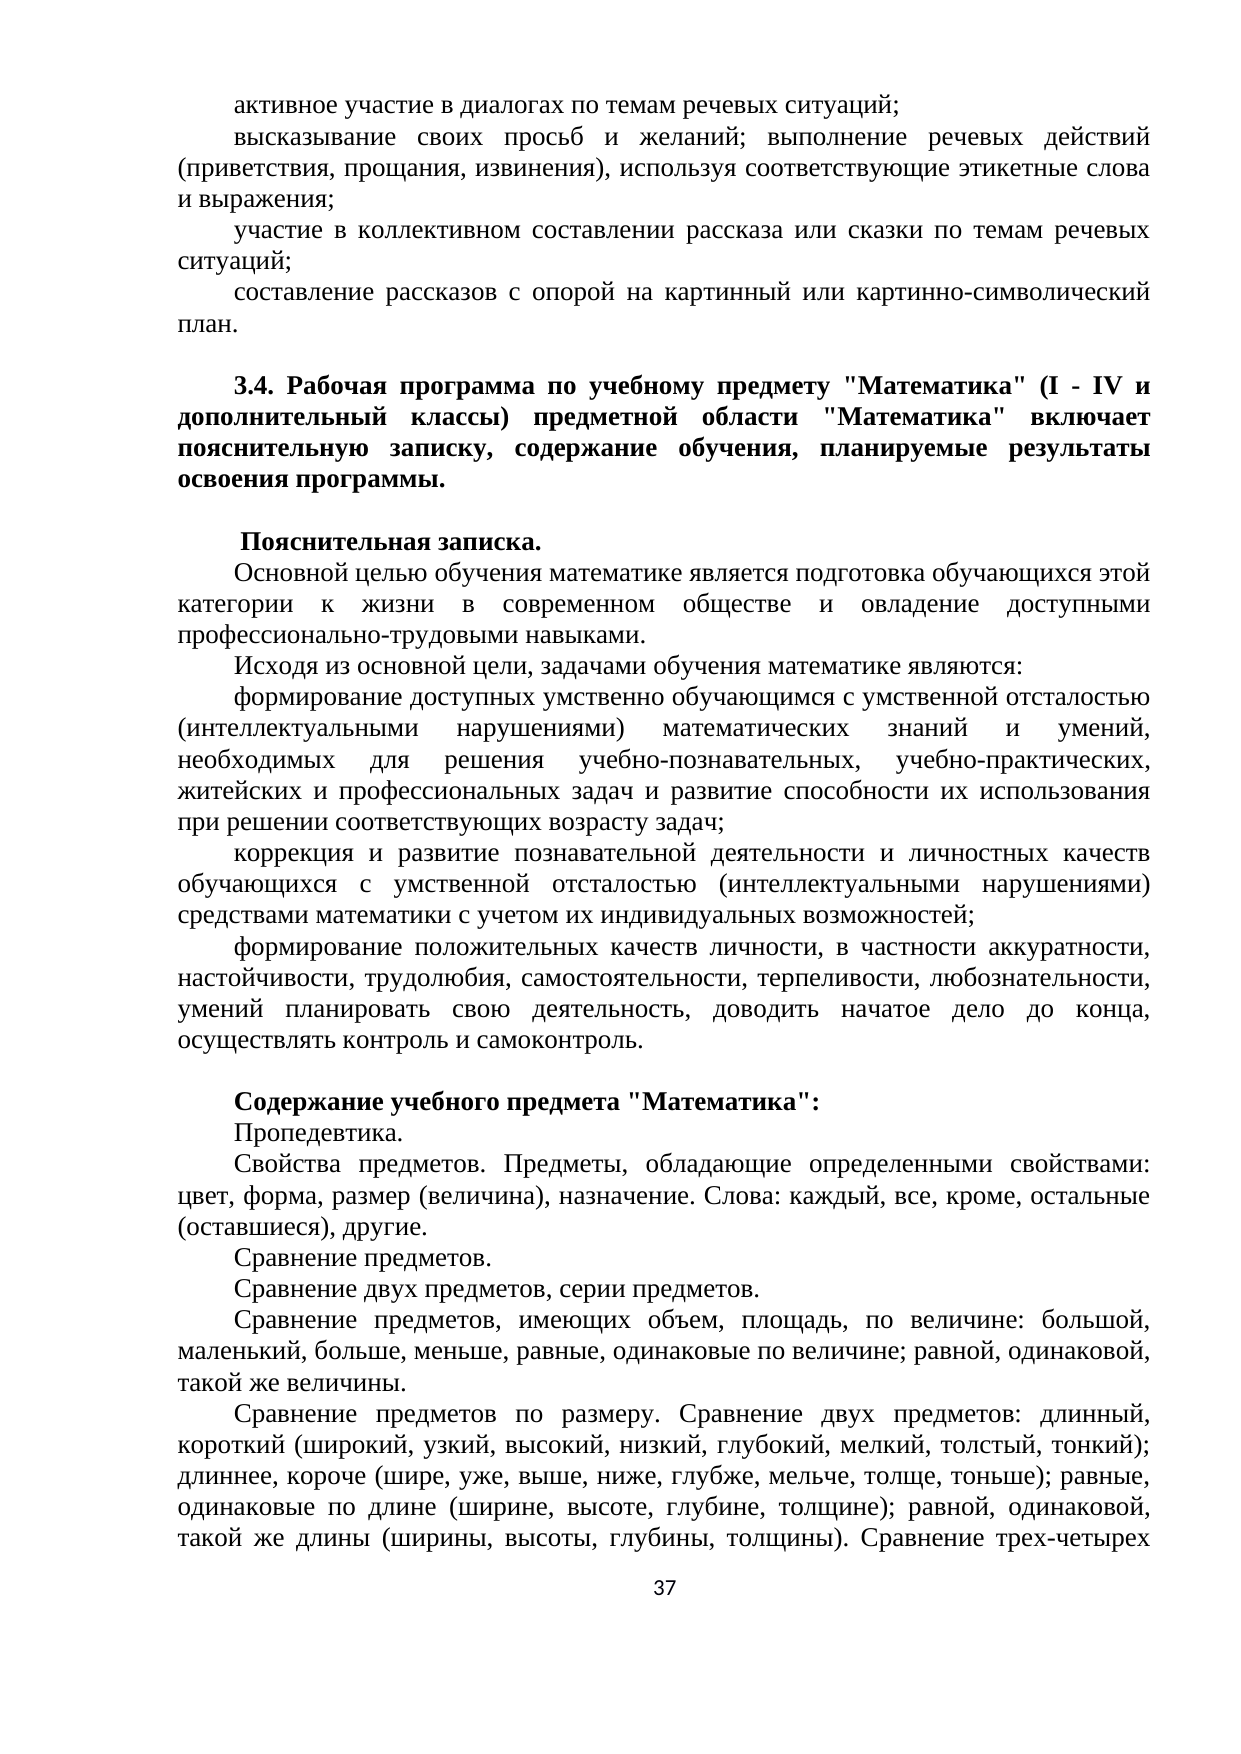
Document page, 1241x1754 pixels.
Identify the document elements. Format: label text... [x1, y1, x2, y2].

text Исходя из основной цели, задачами обучения математике являются: [177, 649, 1152, 680]
text участие в коллективном составлении рассказа или сказки по темам речевых ситуаций; [177, 213, 1152, 276]
text Основной целью обучения математике является подготовка обучающихся этой категории к жизни в современном обществе и овладение доступными профессионально-трудовыми навыками. [177, 556, 1152, 649]
text формирование доступных умственно обучающимся с умственной отсталостью (интеллектуальными нарушениями) математических знаний и умений, необходимых для решения учебно-познавательных, учебно-практических, житейских и профессиональных задач и развитие способности их использования при решении соответствующих возрасту задач; [177, 680, 1152, 836]
text 3.4. Рабочая программа по учебному предмету "Математика" (I - IV и дополнительный классы) предметной области "Математика" включает пояснительную записку, содержание обучения, планируемые результаты освоения программы. [177, 369, 1152, 493]
text коррекция и развитие познавательной деятельности и личностных качеств обучающихся с умственной отсталостью (интеллектуальными нарушениями) средствами математики с учетом их индивидуальных возможностей; [177, 836, 1152, 929]
text Свойства предметов. Предметы, обладающие определенными свойствами: цвет, форма, размер (величина), назначение. Слова: каждый, все, кроме, остальные (оставшиеся), другие. [177, 1148, 1152, 1241]
text Пояснительная записка. [177, 525, 1152, 556]
text формирование положительных качеств личности, в частности аккуратности, настойчивости, трудолюбия, самостоятельности, терпеливости, любознательности, умений планировать свою деятельность, доводить начатое дело до конца, осуществлять контроль и самоконтроль. [177, 929, 1152, 1054]
text Содержание учебного предмета "Математика": [177, 1085, 1152, 1116]
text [177, 1397, 1152, 1552]
text активное участие в диалогах по темам речевых ситуаций; [177, 89, 1152, 120]
text составление рассказов с опорой на картинный или картинно-символический план. [177, 276, 1152, 338]
text Сравнение двух предметов, серии предметов. [177, 1272, 1152, 1303]
text Сравнение предметов. [177, 1241, 1152, 1272]
text высказывание своих просьб и желаний; выполнение речевых действий (приветствия, прощания, извинения), используя соответствующие этикетные слова и выражения; [177, 120, 1152, 213]
text Сравнение предметов, имеющих объем, площадь, по величине: большой, маленький, больше, меньше, равные, одинаковые по величине; равной, одинаковой, такой же величины. [177, 1303, 1152, 1397]
text Пропедевтика. [177, 1116, 1152, 1148]
